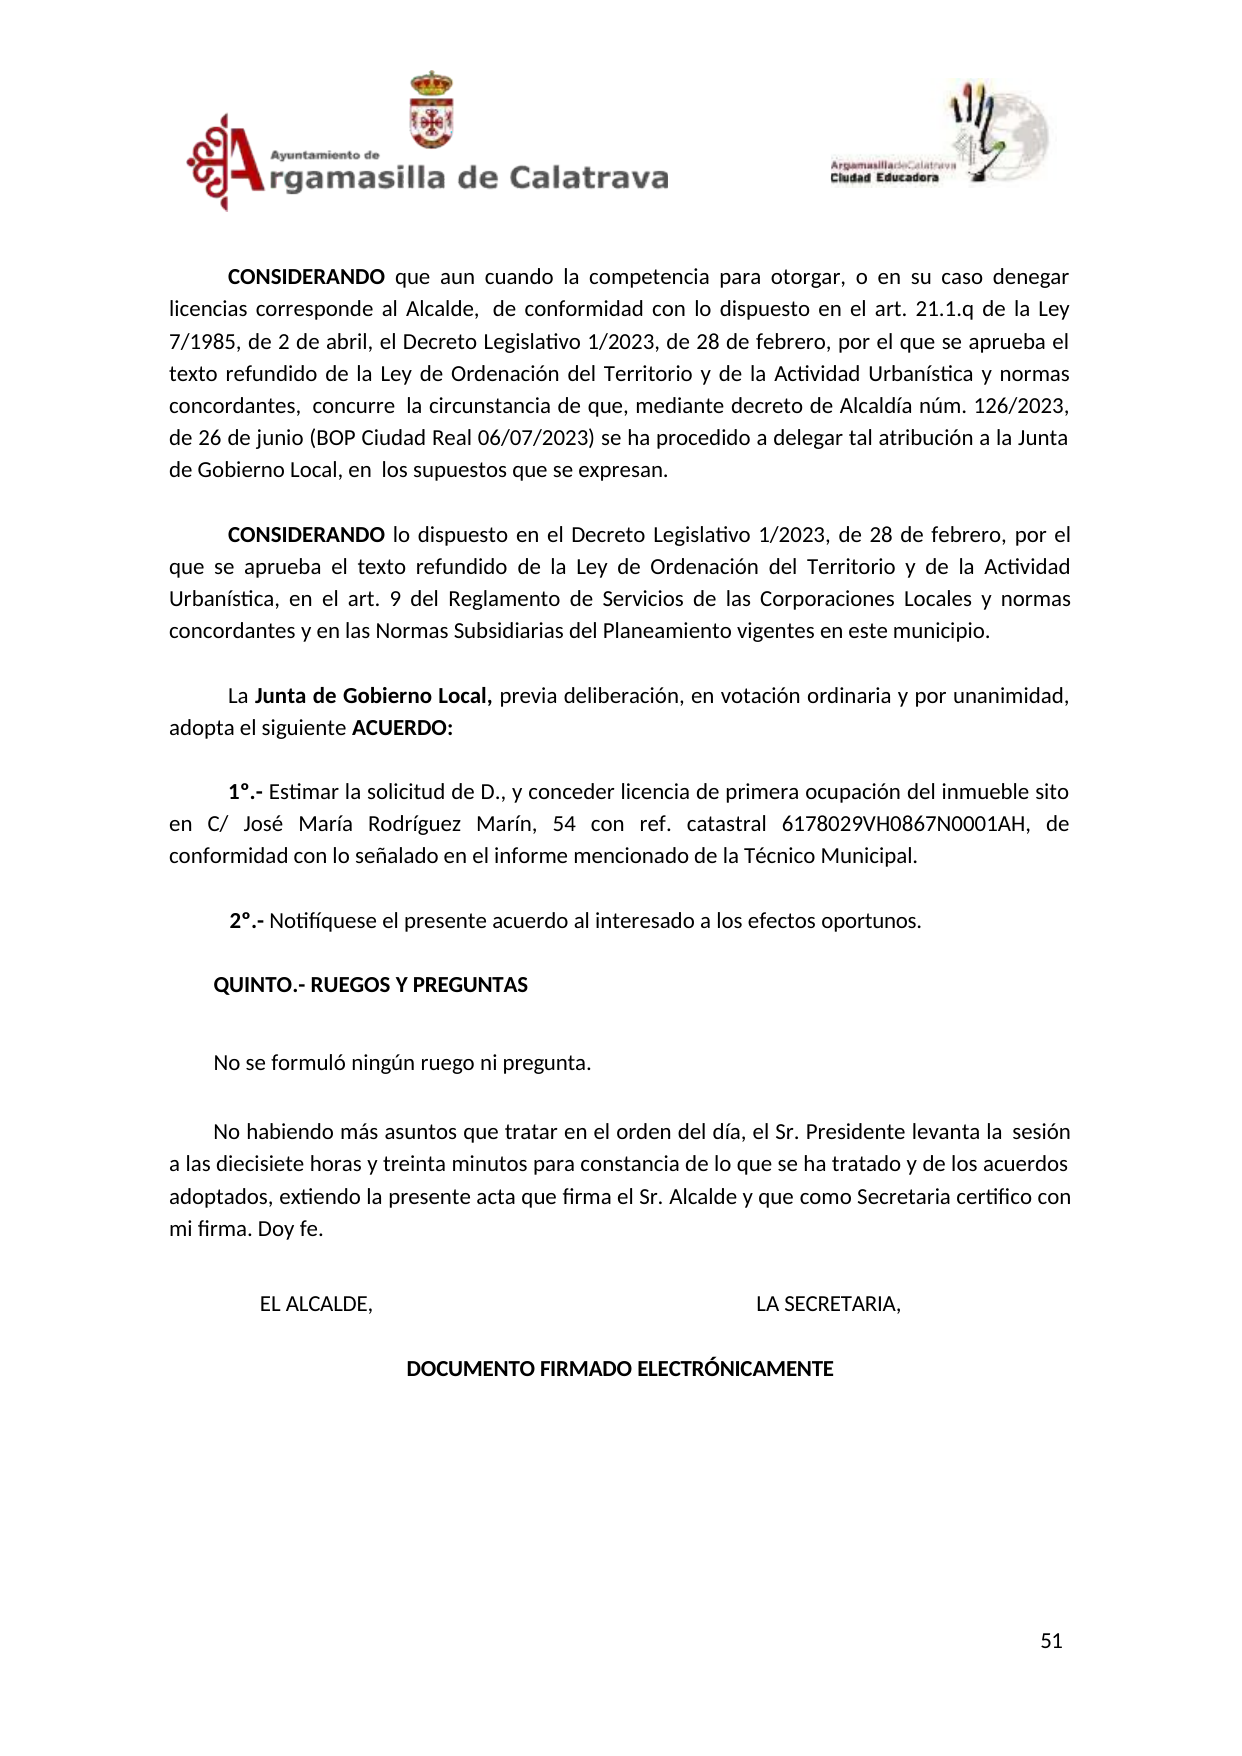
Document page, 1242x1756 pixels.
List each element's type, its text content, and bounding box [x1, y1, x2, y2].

picture [830, 78, 1057, 188]
picture [186, 70, 668, 212]
text CONSIDERANDO lo dispuesto en el Decreto Legislativo 1/2023, de 28 de febrero, por el que se aprueba el texto refundido de la Ley de Ordenación del Territorio y de la Actividad Urbanística, en el art. 9 del Reglamento de Servicios de las Corporaciones Locales y normas concordantes y en las Normas Subsidiarias del Planeamiento vigentes en este municipio. [169, 520, 1071, 644]
text No se formuló ningún ruego ni pregunta. [213, 1048, 1150, 1076]
subtitle QUINTO.- RUEGOS Y PREGUNTAS [213, 971, 1150, 999]
text EL ALCALDE, LA SECRETARIA, [106, 1289, 1054, 1317]
text DOCUMENTO FIRMADO ELECTRÓNICAMENTE [106, 1354, 1134, 1382]
text 1º.- Estimar la solicitud de D., y conceder licencia de primera ocupación del inmueble sito en C/ José María Rodríguez Marín, 54 con ref. catastral 6178029VH0867N0001AH, de conformidad con lo señalado en el informe mencionado de la Técnico Municipal. [169, 777, 1071, 870]
text La Junta de Gobierno Local, previa deliberación, en votación ordinaria y por unanimidad, adopta el siguiente ACUERDO: [169, 681, 1071, 741]
text No habiendo más asuntos que tratar en el orden del día, el Sr. Presidente levanta la sesión a las diecisiete horas y treinta minutos para constancia de lo que se ha tratado y de los acuerdos adoptados, extiendo la presente acta que firma el Sr. Alcalde y que como Secretaria certifico con mi firma. Doy fe. [169, 1117, 1071, 1242]
text CONSIDERANDO que aun cuando la competencia para otorgar, o en su caso denegar licencias corresponde al Alcalde, de conformidad con lo dispuesto en el art. 21.1.q de la Ley 7/1985, de 2 de abril, el Decreto Legislativo 1/2023, de 28 de febrero, por el que se aprueba el texto refundido de la Ley de Ordenación del Territorio y de la Actividad Urbanística y normas concordantes, concurre la circunstancia de que, mediante decreto de Alcaldía núm. 126/2023, de 26 de junio (BOP Ciudad Real 06/07/2023) se ha procedido a delegar tal atribución a la Junta de Gobierno Local, en los supuestos que se expresan. [169, 262, 1071, 483]
text 2º.- Notifíquese el presente acuerdo al interesado a los efectos oportunos. [137, 906, 1014, 934]
